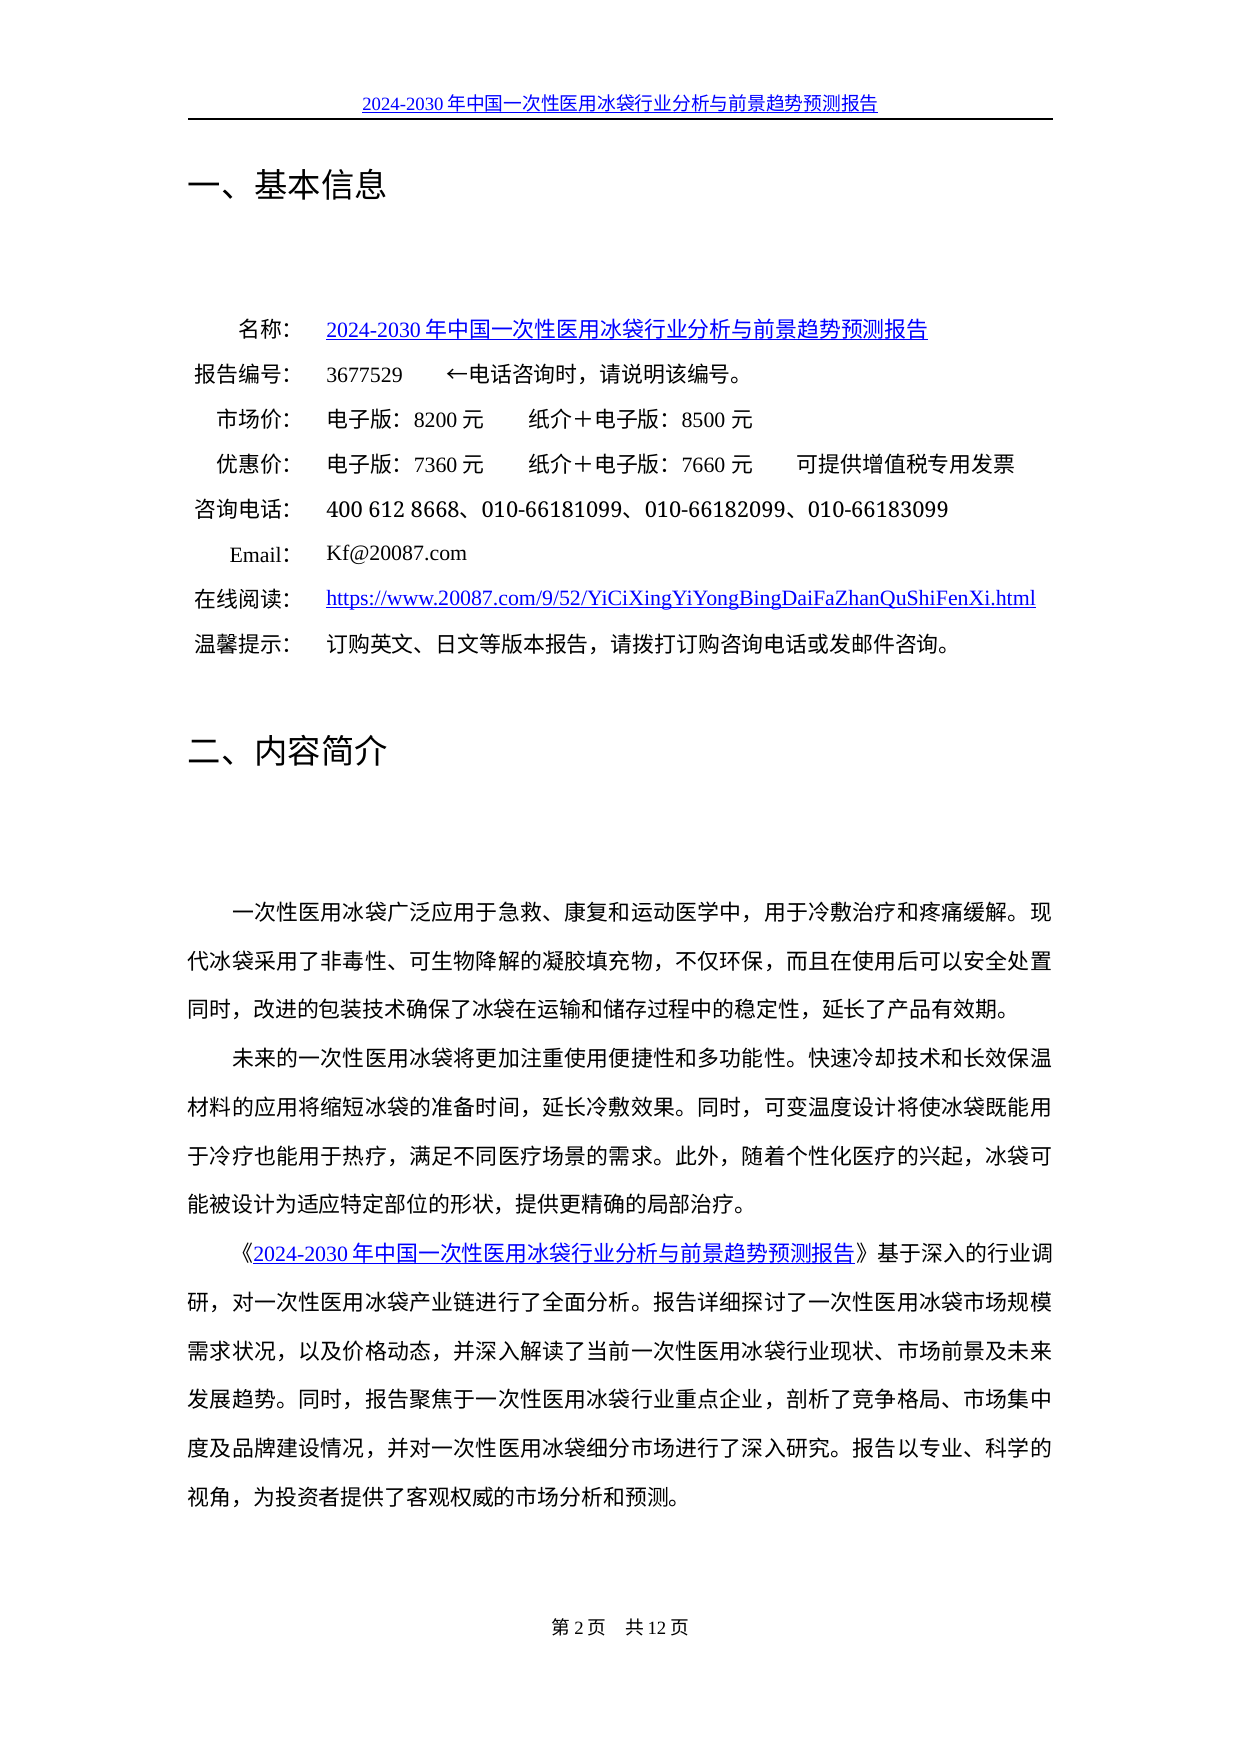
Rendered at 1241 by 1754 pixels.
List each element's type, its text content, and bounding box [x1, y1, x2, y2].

table_cell 在线阅读： [167, 582, 315, 627]
table_cell 市场价： [167, 402, 315, 447]
table_cell 优惠价： [167, 447, 315, 492]
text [187, 894, 1053, 1512]
table_cell 报告编号： [167, 357, 315, 402]
table_cell 电子版：8200 元 纸介＋电子版：8500 元 [315, 402, 1073, 447]
title 二、内容简介 [187, 717, 1053, 782]
table_cell 订购英文、日文等版本报告，请拨打订购咨询电话或发邮件咨询。 [315, 627, 1073, 672]
table_cell Email： [167, 537, 315, 582]
table_header 名称： [167, 312, 315, 357]
title 一、基本信息 [187, 150, 1053, 215]
table_header 2024-2030年中国一次性医用冰袋行业分析与前景趋势预测报告 [315, 312, 1073, 357]
table_cell [315, 582, 1073, 627]
table_cell 温馨提示： [167, 627, 315, 672]
table_cell 3677529 ←电话咨询时，请说明该编号。 [315, 357, 1073, 402]
table_cell 400 612 8668、010-66181099、010-66182099、010-66183099 [315, 492, 1073, 537]
table_cell 咨询电话： [167, 492, 315, 537]
table_cell 电子版：7360 元 纸介＋电子版：7660 元 可提供增值税专用发票 [315, 447, 1073, 492]
table_cell Kf@20087.com [315, 537, 1073, 582]
